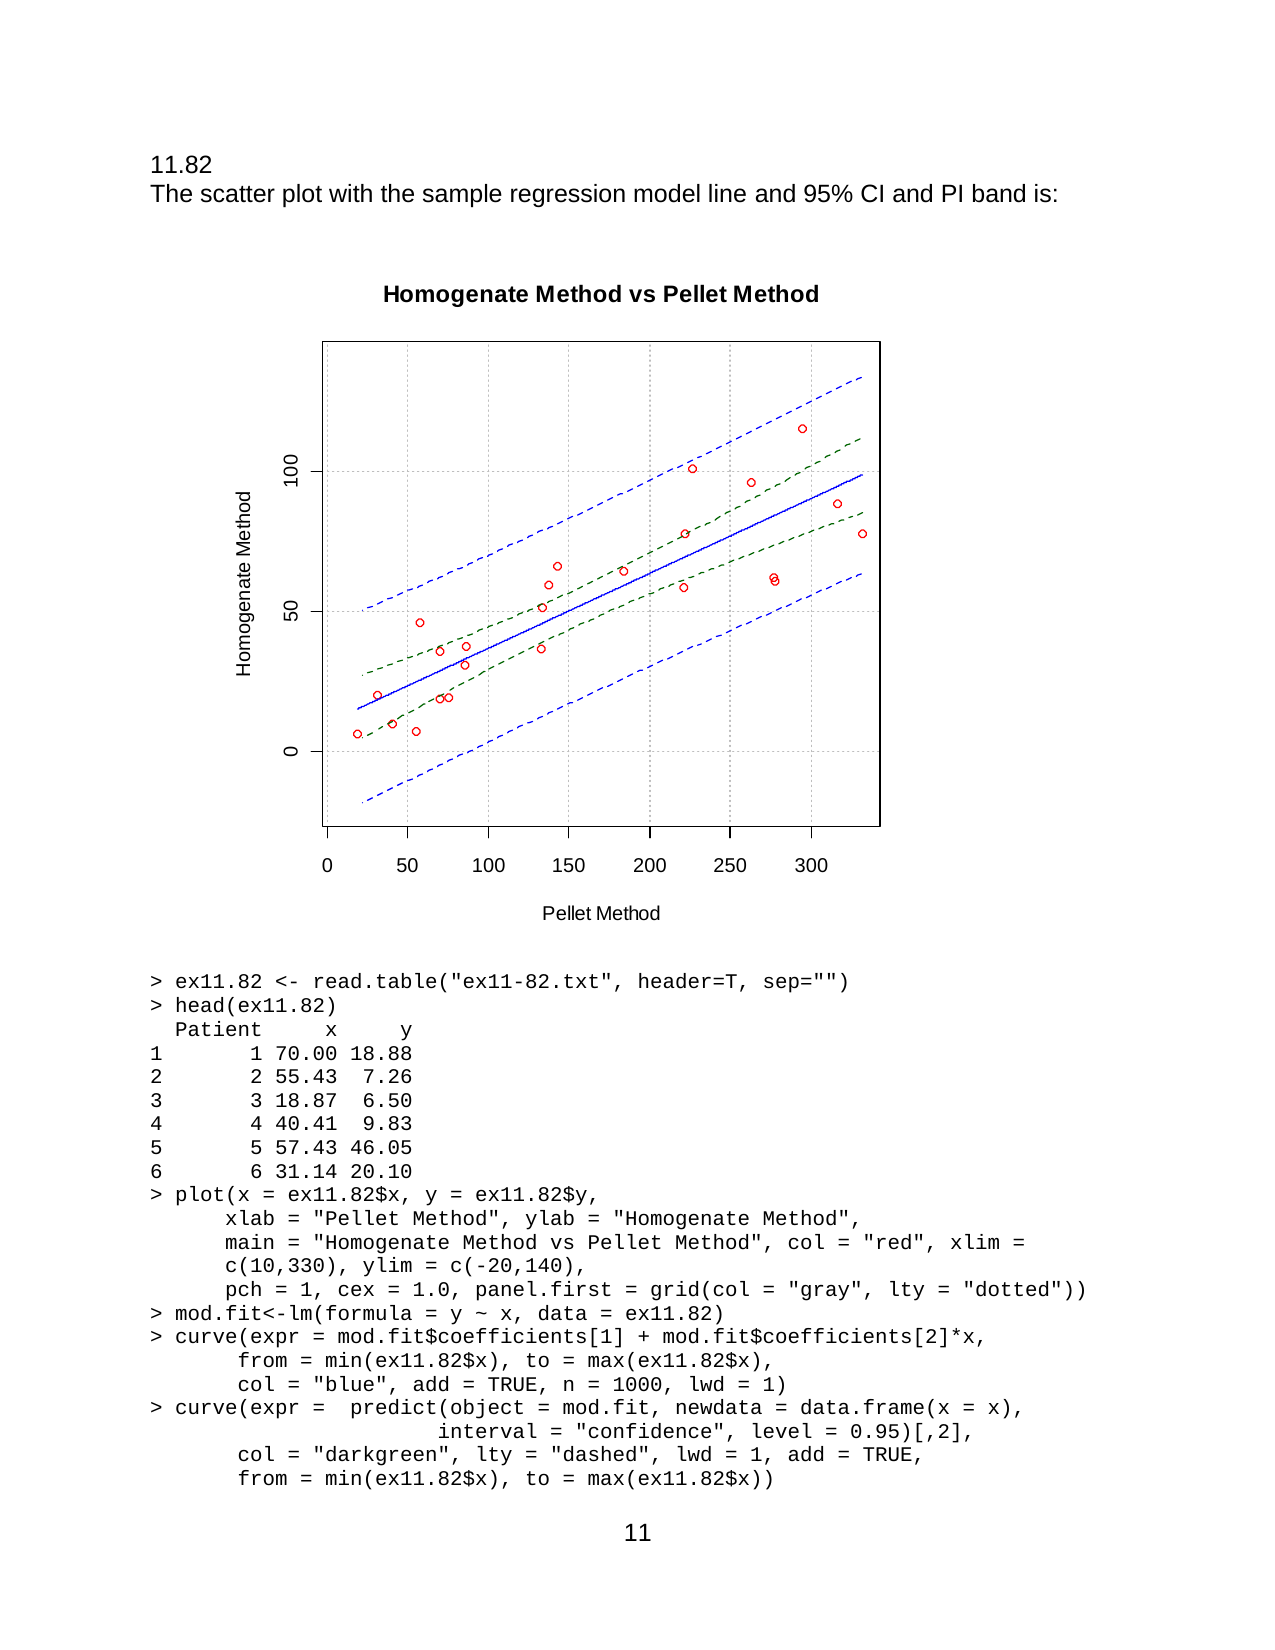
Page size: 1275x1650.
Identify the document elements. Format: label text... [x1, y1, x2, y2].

text 5 5 57.43 46.05 [150, 1137, 1125, 1161]
text > mod.fit<-lm(formula = y ~ x, data = ex11.82) [150, 1303, 1125, 1326]
text 6 6 31.14 20.10 [150, 1161, 1125, 1184]
text c(10,330), ylim = c(-20,140), [150, 1255, 1125, 1279]
text > head(ex11.82) [150, 995, 1125, 1019]
text pch = 1, cex = 1.0, panel.first = grid(col = "gray", lty = "dotted")) [150, 1279, 1125, 1303]
text 11.82 [150, 150, 1125, 179]
text > plot(x = ex11.82$x, y = ex11.82$y, [150, 1184, 1125, 1208]
text 2 2 55.43 7.26 [150, 1066, 1125, 1090]
text 3 3 18.87 6.50 [150, 1090, 1125, 1113]
text > curve(expr = mod.fit$coefficients[1] + mod.fit$coefficients[2]*x, [150, 1326, 1125, 1350]
text 4 4 40.41 9.83 [150, 1113, 1125, 1137]
text 1 1 70.00 18.88 [150, 1042, 1125, 1066]
text > ex11.82 <- read.table("ex11-82.txt", header=T, sep="") [150, 972, 1125, 995]
text Patient x y [150, 1019, 1125, 1042]
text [150, 1397, 1125, 1421]
text interval = "confidence", level = 0.95)[,2], [150, 1421, 1125, 1444]
text xlab = "Pellet Method", ylab = "Homogenate Method", [150, 1208, 1125, 1232]
text from = min(ex11.82$x), to = max(ex11.82$x), [150, 1350, 1125, 1373]
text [150, 1444, 1125, 1468]
text col = "blue", add = TRUE, n = 1000, lwd = 1) [150, 1373, 1125, 1397]
text from = min(ex11.82$x), to = max(ex11.82$x)) [150, 1468, 1125, 1492]
text The scatter plot with the sample regression model line and 95% CI and PI band is: [150, 179, 1125, 207]
text main = "Homogenate Method vs Pellet Method", col = "red", xlim = [150, 1232, 1125, 1255]
